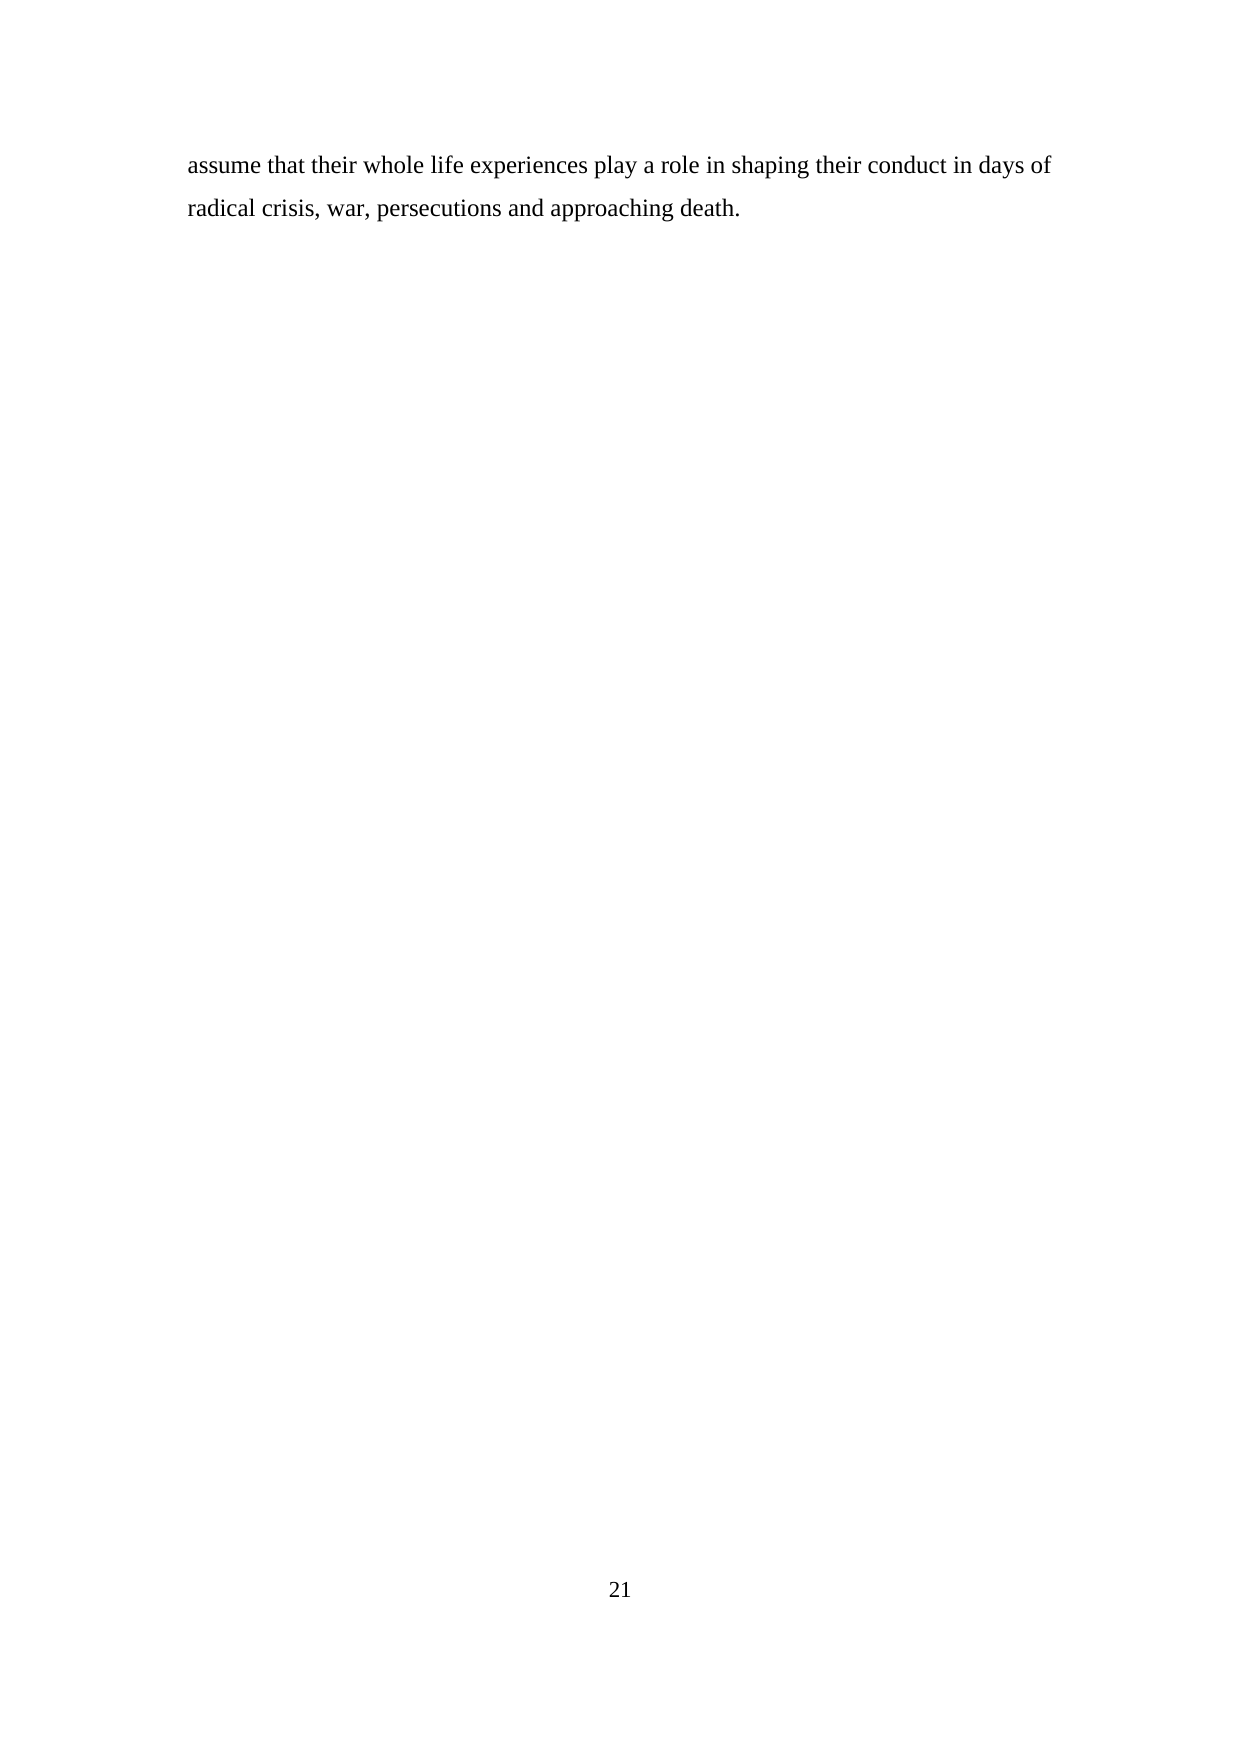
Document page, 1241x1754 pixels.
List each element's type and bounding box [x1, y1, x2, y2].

text [187, 150, 1053, 222]
